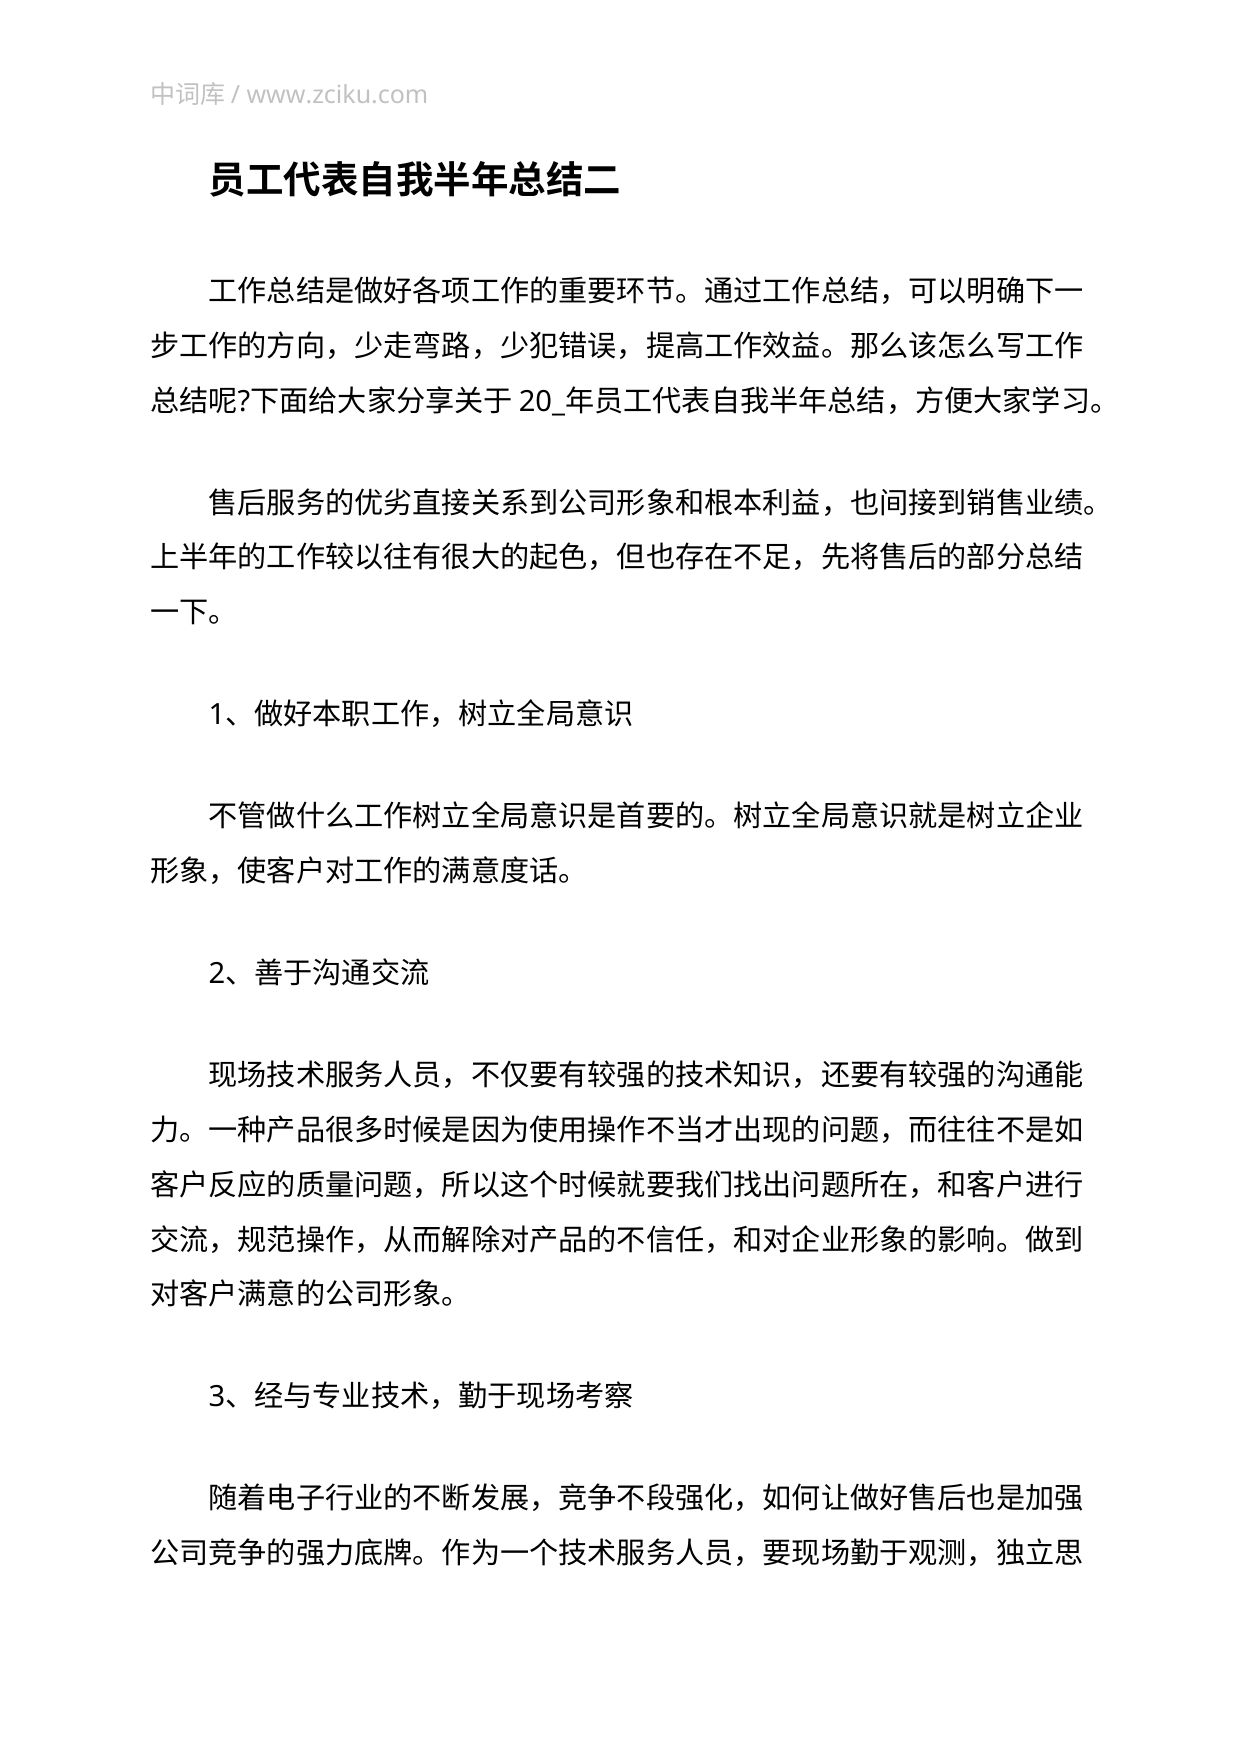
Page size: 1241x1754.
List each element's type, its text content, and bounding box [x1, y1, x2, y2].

text 2、善于沟通交流 [150, 949, 1090, 992]
text 售后服务的优劣直接关系到公司形象和根本利益，也间接到销售业绩。上半年的工作较以往有很大的起色，但也存在不足，先将售后的部分总结一下。 [150, 479, 1090, 631]
text 工作总结是做好各项工作的重要环节。通过工作总结，可以明确下一步工作的方向，少走弯路，少犯错误，提高工作效益。那么该怎么写工作总结呢?下面给大家分享关于20_年员工代表自我半年总结，方便大家学习。 [150, 267, 1090, 419]
text 员工代表自我半年总结二 [150, 150, 1090, 204]
text 3、经与专业技术，勤于现场考察 [150, 1373, 1090, 1415]
text 现场技术服务人员，不仅要有较强的技术知识，还要有较强的沟通能力。一种产品很多时候是因为使用操作不当才出现的问题，而往往不是如客户反应的质量问题，所以这个时候就要我们找出问题所在，和客户进行交流，规范操作，从而解除对产品的不信任，和对企业形象的影响。做到对客户满意的公司形象。 [150, 1051, 1090, 1313]
text 1、做好本职工作，树立全局意识 [150, 691, 1090, 733]
text 不管做什么工作树立全局意识是首要的。树立全局意识就是树立企业形象，使客户对工作的满意度话。 [150, 793, 1090, 890]
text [150, 1475, 1090, 1572]
